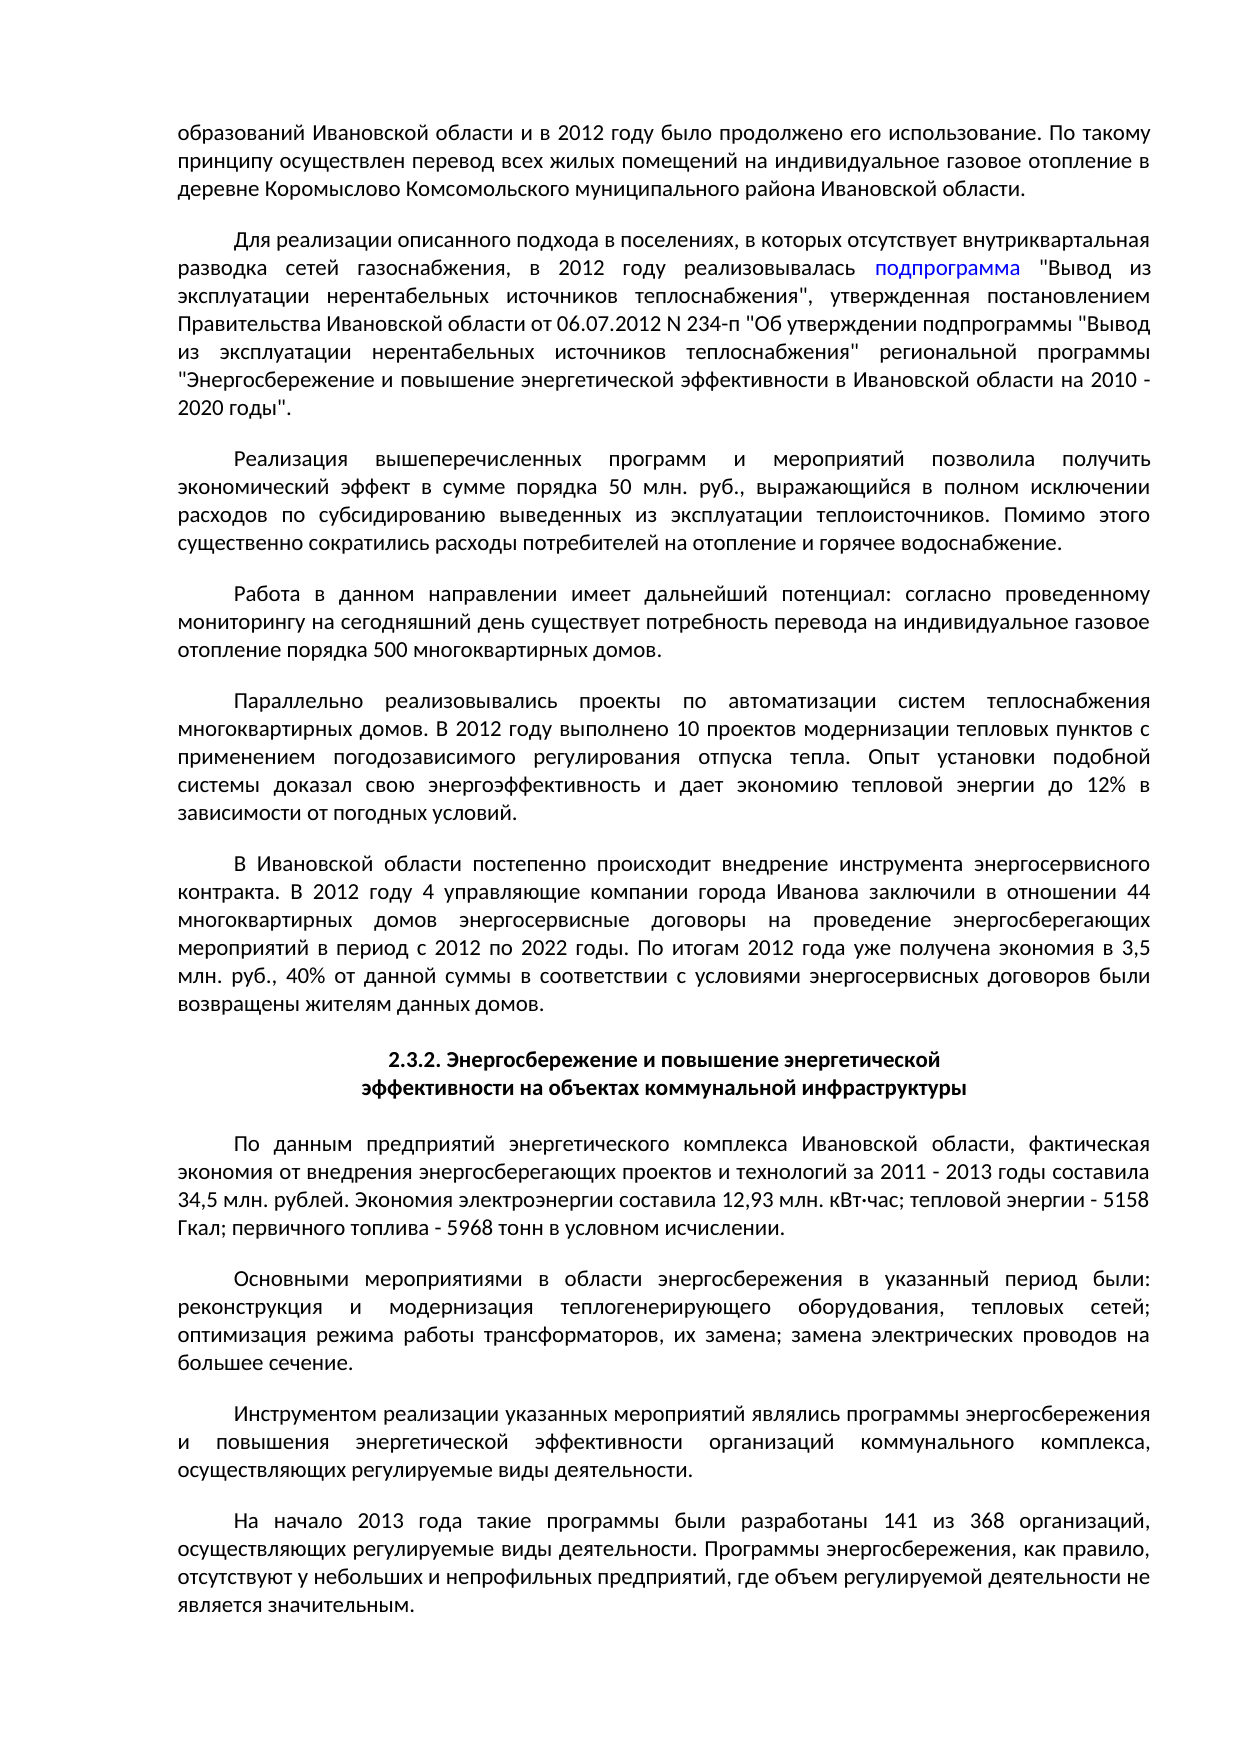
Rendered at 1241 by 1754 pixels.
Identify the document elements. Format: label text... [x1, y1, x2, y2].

text В Ивановской области постепенно происходит внедрение инструмента энергосервисного контракта. В 2012 году 4 управляющие компании города Иванова заключили в отношении 44 многоквартирных домов энергосервисные договоры на проведение энергосберегающих мероприятий в период с 2012 по 2022 годы. По итогам 2012 года уже получена экономия в 3,5 млн. руб., 40% от данной суммы в соответствии с условиями энергосервисных договоров были возвращены жителям данных домов. [177, 849, 1152, 1017]
text Инструментом реализации указанных мероприятий являлись программы энергосбережения и повышения энергетической эффективности организаций коммунального комплекса, осуществляющих регулируемые виды деятельности. [177, 1399, 1152, 1483]
text Реализация вышеперечисленных программ и мероприятий позволила получить экономический эффект в сумме порядка 50 млн. руб., выражающийся в полном исключении расходов по субсидированию выведенных из эксплуатации теплоисточников. Помимо этого существенно сократились расходы потребителей на отопление и горячее водоснабжение. [177, 444, 1152, 556]
text Для реализации описанного подхода в поселениях, в которых отсутствует внутриквартальная разводка сетей газоснабжения, в 2012 году реализовывалась подпрограмма "Вывод из эксплуатации нерентабельных источников теплоснабжения", утвержденная постановлением Правительства Ивановской области от 06.07.2012 N 234-п "Об утверждении подпрограммы "Вывод из эксплуатации нерентабельных источников теплоснабжения" региональной программы "Энергосбережение и повышение энергетической эффективности в Ивановской области на 2010 - 2020 годы". [177, 225, 1152, 421]
text Работа в данном направлении имеет дальнейший потенциал: согласно проведенному мониторингу на сегодняшний день существует потребность перевода на индивидуальное газовое отопление порядка 500 многоквартирных домов. [177, 579, 1152, 663]
text Параллельно реализовывались проекты по автоматизации систем теплоснабжения многоквартирных домов. В 2012 году выполнено 10 проектов модернизации тепловых пунктов с применением погодозависимого регулирования отпуска тепла. Опыт установки подобной системы доказал свою энергоэффективность и дает экономию тепловой энергии до 12% в зависимости от погодных условий. [177, 686, 1152, 826]
text По данным предприятий энергетического комплекса Ивановской области, фактическая экономия от внедрения энергосберегающих проектов и технологий за 2011 - 2013 годы составила 34,5 млн. рублей. Экономия электроэнергии составила 12,93 млн. кВт·час; тепловой энергии - 5158 Гкал; первичного топлива - 5968 тонн в условном исчислении. [177, 1129, 1152, 1241]
title эффективности на объектах коммунальной инфраструктуры [177, 1073, 1152, 1101]
title 2.3.2. Энергосбережение и повышение энергетической [177, 1045, 1152, 1073]
text На начало 2013 года такие программы были разработаны 141 из 368 организаций, осуществляющих регулируемые виды деятельности. Программы энергосбережения, как правило, отсутствуют у небольших и непрофильных предприятий, где объем регулируемой деятельности не является значительным. [177, 1506, 1152, 1618]
text Основными мероприятиями в области энергосбережения в указанный период были: реконструкция и модернизация теплогенерирующего оборудования, тепловых сетей; оптимизация режима работы трансформаторов, их замена; замена электрических проводов на большее сечение. [177, 1264, 1152, 1376]
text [177, 118, 1152, 202]
